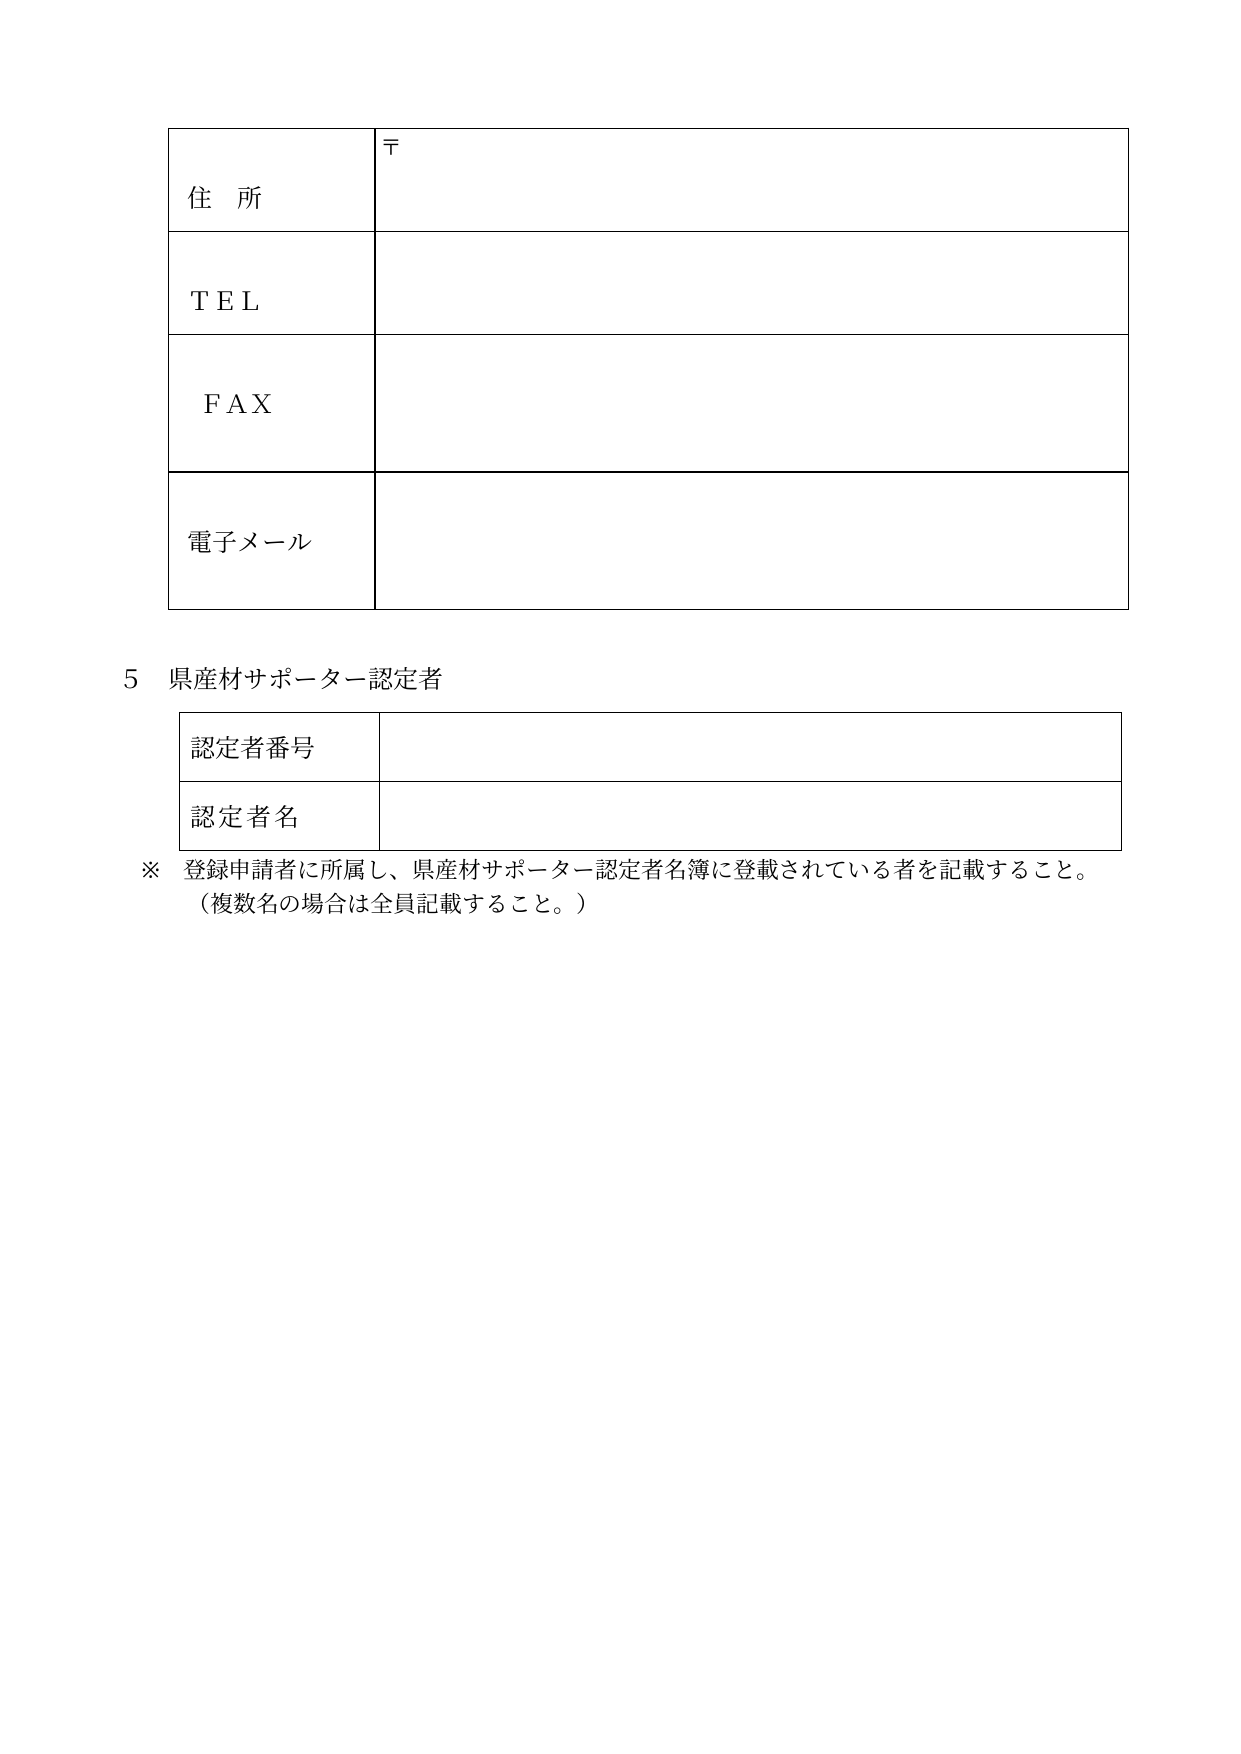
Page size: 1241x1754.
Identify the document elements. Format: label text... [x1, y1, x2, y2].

table_cell ＦＡＸ [169, 335, 374, 471]
table_cell [376, 473, 1128, 609]
table_header 住 所 [169, 129, 374, 231]
table_header [380, 713, 1121, 781]
table_cell [380, 782, 1121, 850]
text ５ 県産材サポーター認定者 [118, 644, 1122, 712]
table_cell [376, 232, 1128, 334]
table_header 〒 [376, 129, 1128, 231]
table_cell [376, 335, 1128, 471]
text ※ 登録申請者に所属し、県産材サポーター認定者名簿に登載されている者を記載すること。（複数名の場合は全員記載すること。） [141, 851, 1122, 919]
table_cell 電子メール [169, 473, 374, 609]
table_header 認定者番号 [180, 713, 379, 781]
table_cell 認定者名 [180, 782, 379, 850]
table_cell ＴＥＬ [169, 232, 374, 334]
